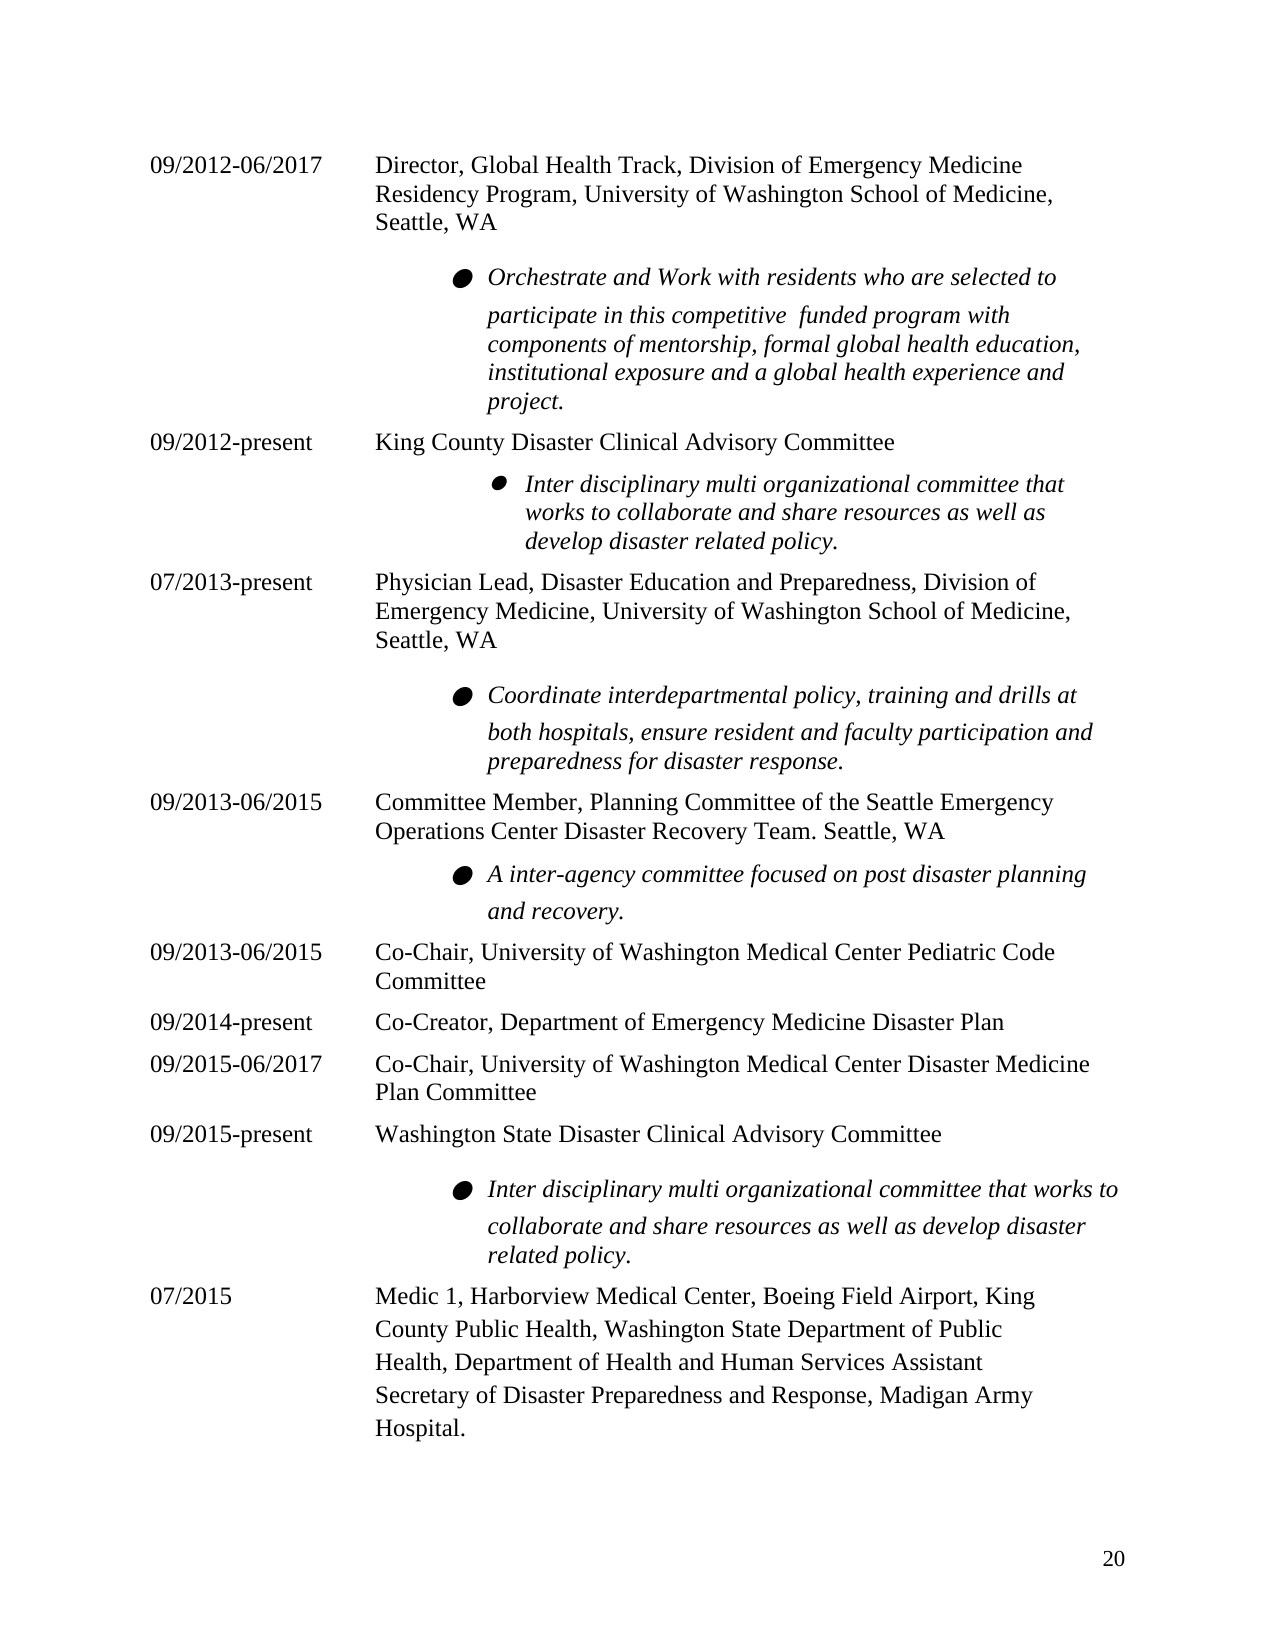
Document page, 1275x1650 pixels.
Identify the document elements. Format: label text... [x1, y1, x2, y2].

list A inter-agency committee focused on post disaster planning and recovery. [450, 845, 1125, 925]
text Seattle, WA [375, 625, 1125, 654]
text 09/2012-06/2017 Director, Global Health Track, Division of Emergency Medicine [150, 150, 1125, 179]
text 09/2013-06/2015 Co-Chair, University of Washington Medical Center Pediatric Code [150, 937, 1125, 966]
text 07/2015 Medic 1, Harborview Medical Center, Boeing Field Airport, King [150, 1281, 1050, 1310]
text 09/2014-present Co-Creator, Department of Emergency Medicine Disaster Plan [150, 1007, 1125, 1036]
text 07/2013-present Physician Lead, Disaster Education and Preparedness, Division of [150, 567, 1125, 596]
text Health, Department of Health and Human Services Assistant Secretary of Disaster Preparedness and Response, Madigan Army Hospital. [375, 1347, 1050, 1442]
text Plan Committee [300, 1077, 1125, 1106]
text 09/2013-06/2015 Committee Member, Planning Committee of the Seattle Emergency [150, 787, 1125, 816]
list Orchestrate and Work with residents who are selected to participate in this competitive funded program with components of mentorship, formal global health education, institutional exposure and a global health experience and project. [450, 249, 1125, 415]
text Emergency Medicine, University of Washington School of Medicine, [375, 596, 1125, 625]
list Inter disciplinary multi organizational committee that works to collaborate and share resources as well as develop disaster related policy. [450, 1160, 1125, 1269]
text 09/2015-present Washington State Disaster Clinical Advisory Committee [150, 1119, 1125, 1147]
text 09/2012-present King County Disaster Clinical Advisory Committee [150, 427, 1125, 456]
text County Public Health, Washington State Department of Public [300, 1314, 1050, 1343]
text Seattle, WA [375, 207, 1125, 236]
text 09/2015-06/2017 Co-Chair, University of Washington Medical Center Disaster Medicine [150, 1049, 1125, 1077]
list Inter disciplinary multi organizational committee that works to collaborate and share resources as well as develop disaster related policy. [487, 469, 1125, 555]
list Coordinate interdepartmental policy, training and drills at both hospitals, ensure resident and faculty participation and preparedness for disaster response. [450, 666, 1125, 775]
text Residency Program, University of Washington School of Medicine, [375, 179, 1125, 207]
text Committee [300, 966, 1125, 995]
text Operations Center Disaster Recovery Team. Seattle, WA [375, 816, 1125, 845]
